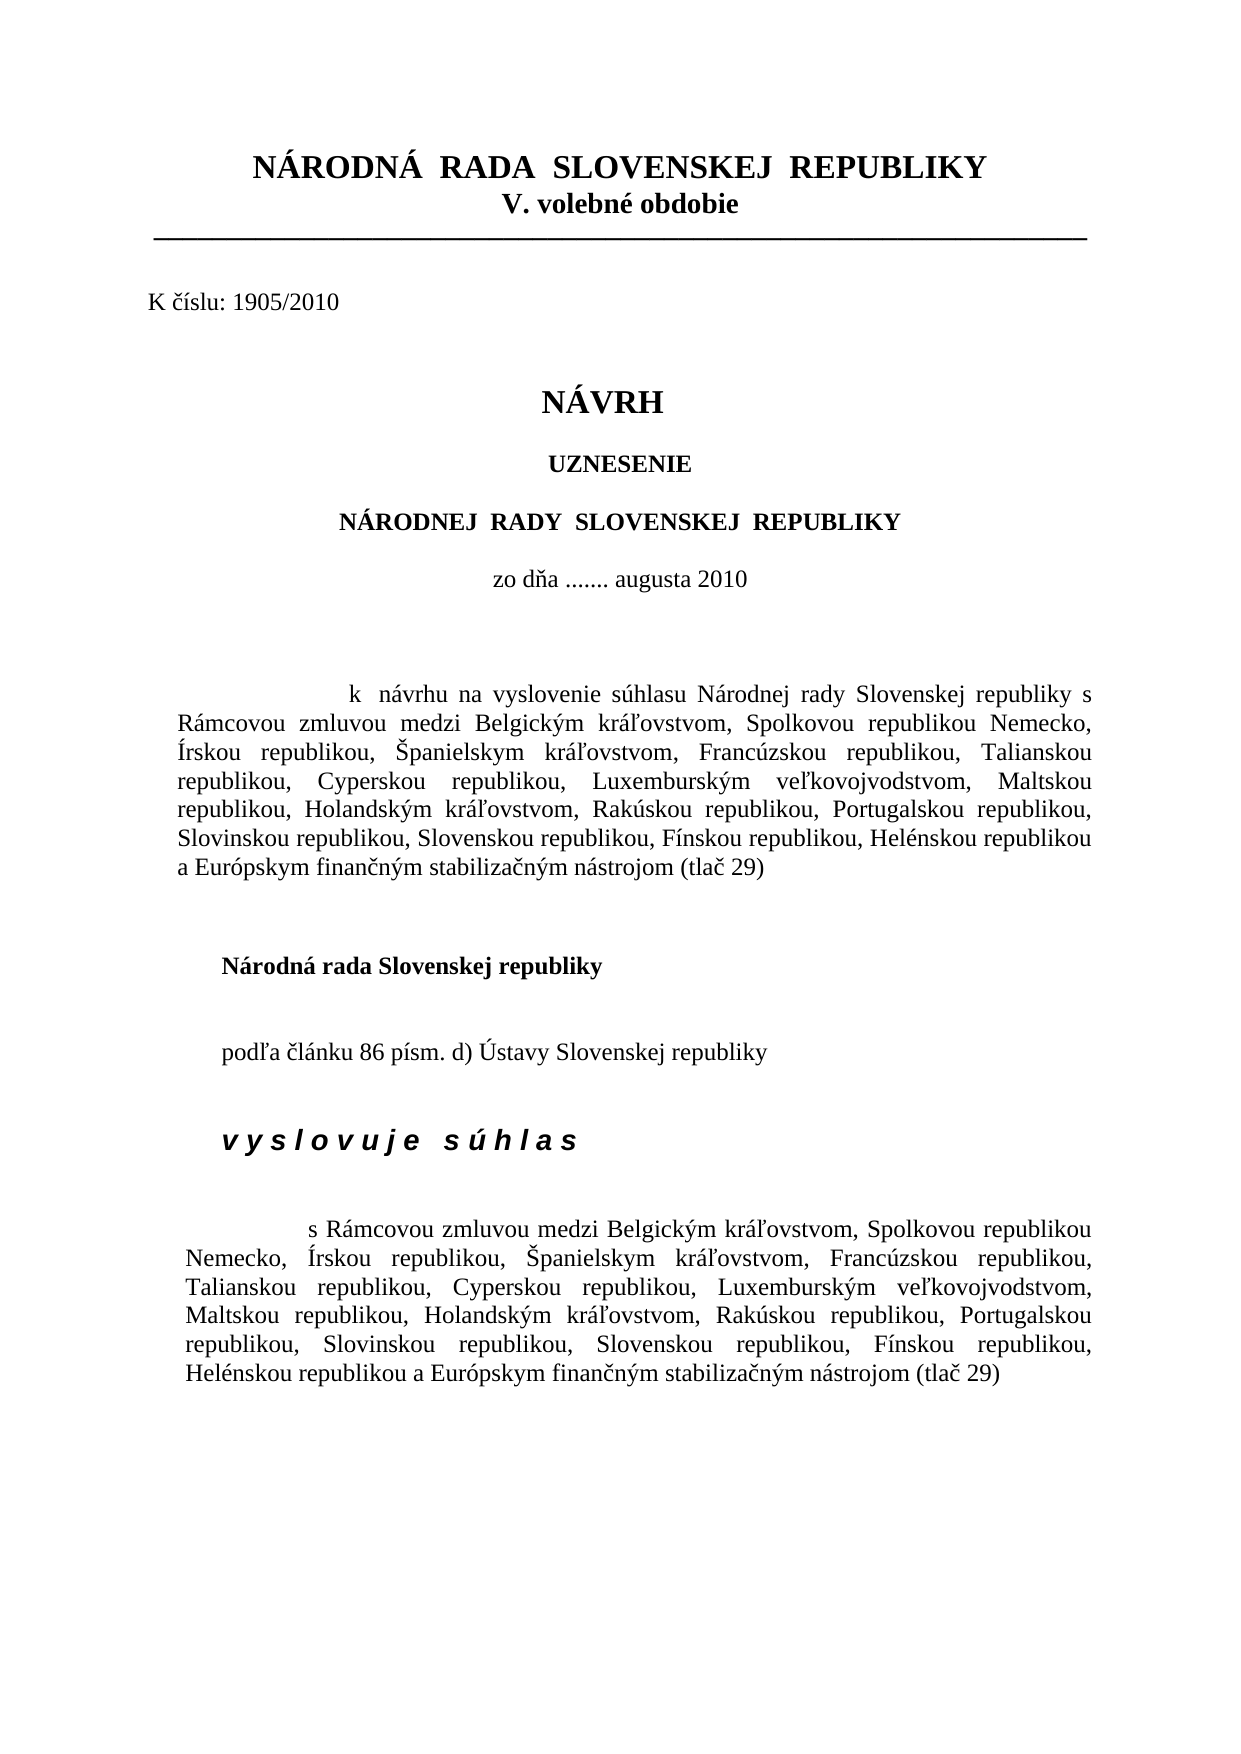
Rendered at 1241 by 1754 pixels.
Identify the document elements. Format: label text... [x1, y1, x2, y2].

text s Rámcovou zmluvou medzi Belgickým kráľovstvom, Spolkovou republikou Nemecko, Írskou republikou, Španielskym kráľovstvom, Francúzskou republikou, Talianskou republikou, Cyperskou republikou, Luxemburským veľkovojvodstvom, Maltskou republikou, Holandským kráľovstvom, Rakúskou republikou, Portugalskou republikou, Slovinskou republikou, Slovenskou republikou, Fínskou republikou, Helénskou republikou a Európskym finančným stabilizačným nástrojom (tlač 29) [185, 1214, 1093, 1387]
subtitle V. volebné obdobie [148, 186, 1093, 219]
text Národná rada Slovenskej republiky [148, 951, 1093, 979]
text K číslu: 1905/2010 [148, 287, 1093, 315]
subtitle –––––––––––––––––––––––––––––––––––––––––––––––––––––––––––––––– [148, 219, 1093, 253]
title Národná rada slovenskej republiky [148, 148, 1093, 186]
text zo dňa ....... augusta 2010 [148, 564, 1093, 593]
subtitle v y s l o v u j e s ú h l a s [221, 1123, 1093, 1157]
text k návrhu na vyslovenie súhlasu Národnej rady Slovenskej republiky s Rámcovou zmluvou medzi Belgickým kráľovstvom, Spolkovou republikou Nemecko, Írskou republikou, Španielskym kráľovstvom, Francúzskou republikou, Talianskou republikou, Cyperskou republikou, Luxemburským veľkovojvodstvom, Maltskou republikou, Holandským kráľovstvom, Rakúskou republikou, Portugalskou republikou, Slovinskou republikou, Slovenskou republikou, Fínskou republikou, Helénskou republikou a Európskym finančným stabilizačným nástrojom (tlač 29) [177, 679, 1093, 881]
text Uznesenie [148, 449, 1093, 478]
text podľa článku 86 písm. d) Ústavy Slovenskej republiky [148, 1037, 1093, 1066]
text národnej rady slovenskej republiky [148, 507, 1093, 536]
subtitle Návrh [516, 382, 1093, 421]
